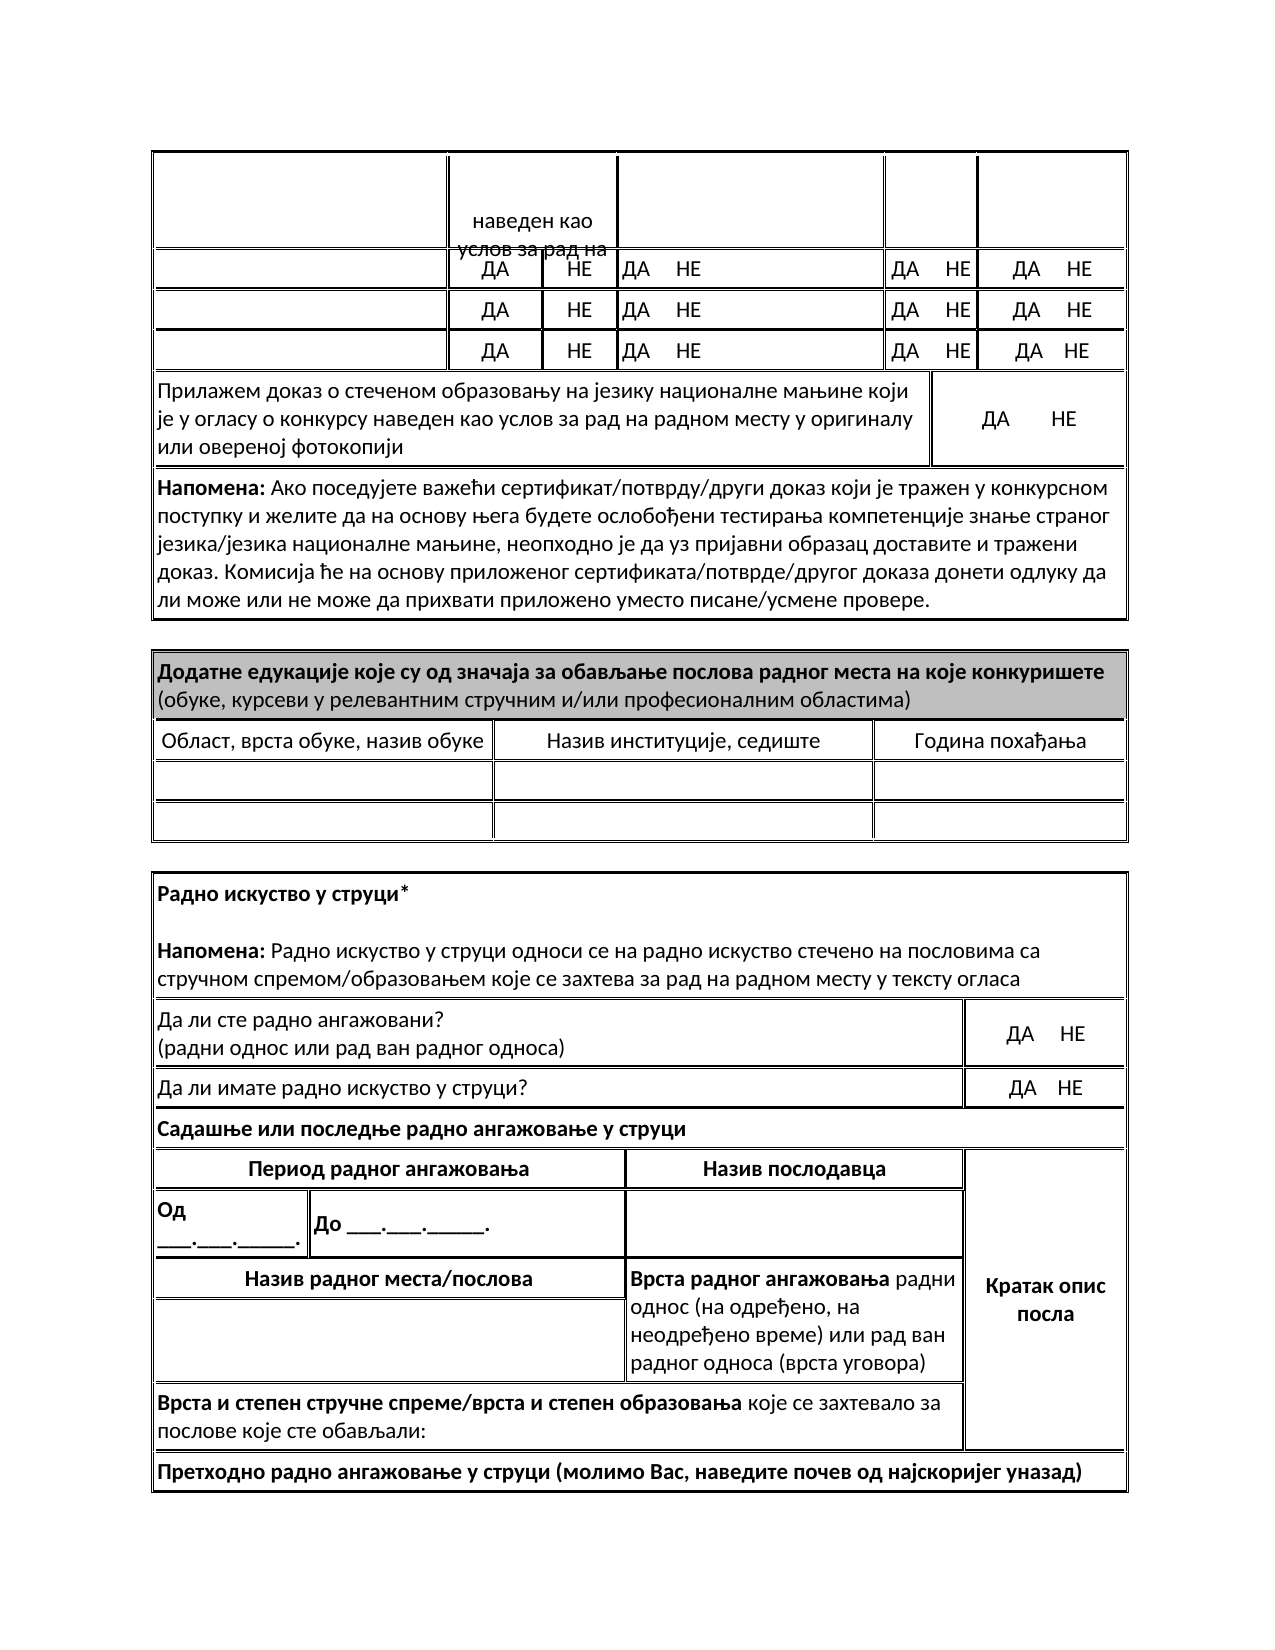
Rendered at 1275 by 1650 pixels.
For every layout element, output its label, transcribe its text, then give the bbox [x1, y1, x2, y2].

table_cell ДА НЕ [619, 331, 883, 368]
table_cell [154, 759, 492, 799]
table_cell [152, 328, 446, 368]
table_cell НЕ [544, 291, 616, 328]
table_cell НЕ [544, 250, 616, 287]
table_cell Напомена: Ако поседујете важећи сертификат/потврду/други доказ који је тражен у конкурсном поступку и желите да на основу њега будете ослобођени тестирања компетенције знање страног језика/језика националне мањине, неопходно је да уз пријавни образац доставите и тражени доказ. Комисија ће на основу приложеног сертификата/потврде/другог доказа донети одлуку да ли може или не може да прихвати приложено уместо писане/усмене провере. [154, 465, 1126, 618]
table_cell ДА НЕ [619, 250, 883, 287]
table_cell Претходно радно ангажовање у струци (молимо Вас, наведите почев од најскоријег уназад) [154, 1449, 1126, 1490]
table_header Додатне едукације које су од значаја за обављање послова радног места на које конкуришете (обуке, курсеви у релевантним стручним и/или професионалним областима) [154, 653, 1126, 718]
table_cell [875, 759, 1126, 799]
table_cell ДА НЕ [933, 369, 1126, 465]
table_cell Назив институције, седиште [495, 721, 872, 758]
table_cell Назив радног места/послова [154, 1256, 624, 1297]
table_cell ДА [450, 331, 541, 368]
table_cell Од ___.___._____. [154, 1187, 307, 1256]
table_cell До ___.___._____. [311, 1191, 624, 1256]
table_cell [495, 762, 872, 799]
table_cell Врста и степен стручне спреме/врста и степен образовања које се захтевало за послове које сте обављали: [152, 1381, 964, 1449]
table_cell Прилажем доказ о стеченом образовању на језику националне мањине који је у огласу о конкурсу наведен као услов за рад на радном месту у оригиналу или овереној фотокопији [154, 369, 929, 465]
table_cell НЕ [544, 331, 616, 368]
table_cell Година похађања [875, 718, 1127, 758]
table_cell ДА НЕ [979, 328, 1127, 368]
table_cell Основно [617, 153, 885, 247]
table_cell ДА НЕ [964, 997, 1127, 1065]
table_cell Да ли имате радно искуство у струци? [154, 1065, 962, 1106]
table_cell [154, 799, 493, 840]
table_cell [627, 1191, 962, 1256]
table_cell Врста радног ангажовања радни однос (на одређено, на неодређено време) или рад ван радног односа (врста уговора) [627, 1259, 962, 1381]
table_cell [152, 1297, 625, 1381]
table_cell [494, 803, 874, 840]
table_cell Период радног ангажовања [152, 1147, 625, 1187]
table_cell Област, врста обуке, назив обуке [152, 718, 492, 758]
table_cell ДА НЕ [886, 291, 976, 328]
table_cell ДА НЕ [886, 250, 976, 287]
table_cell [874, 799, 1126, 840]
table_cell ДА НЕ [886, 331, 976, 368]
table_cell [152, 247, 448, 287]
table_cell Садашње или последње радно ангажовање у струци [154, 1106, 1126, 1147]
table_cell ДА [450, 250, 541, 287]
table_cell Средње [885, 152, 977, 247]
table_cell ДА НЕ [966, 1065, 1126, 1106]
table_cell Кратак опис посла [964, 1147, 1127, 1449]
table_cell ДА НЕ [619, 291, 883, 328]
table_cell Високо [977, 153, 1126, 247]
table_cell Назив послодавца [627, 1150, 962, 1187]
table_cell Да ли сте радно ангажовани? (радни однос или рад ван радног односа) [152, 997, 964, 1065]
table_cell ДА НЕ [977, 247, 1127, 287]
table_cell [154, 287, 446, 328]
table_cell ДА НЕ [979, 287, 1126, 328]
table_cell ДА [450, 291, 541, 328]
table_header Радно искуство у струци* Напомена: Радно искуство у струци односи се на радно искуство стечено на пословима са стручном спремом/образовањем које се захтева за рад на радном месту у тексту огласа [154, 874, 1126, 997]
